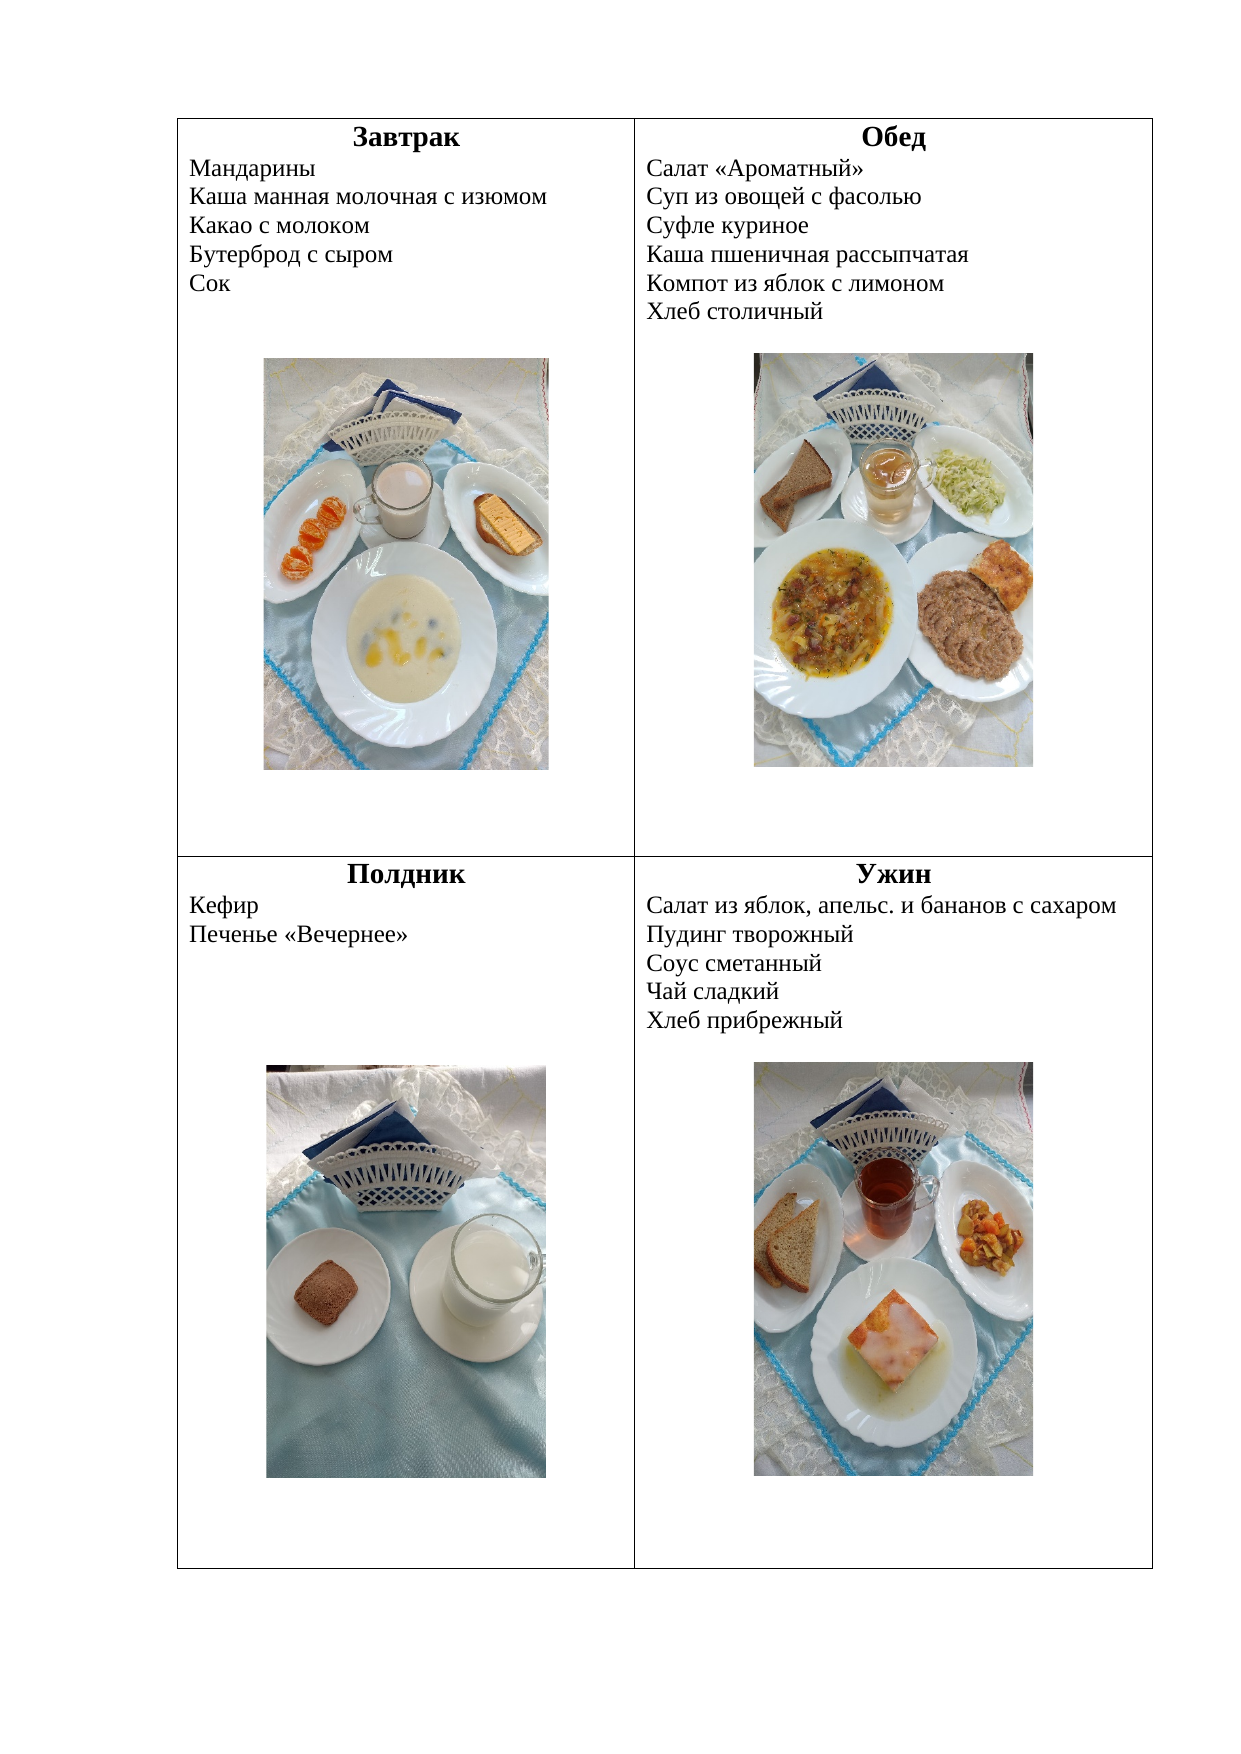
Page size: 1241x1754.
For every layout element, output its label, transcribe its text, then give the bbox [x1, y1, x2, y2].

picture [753, 353, 1034, 767]
table_header Обед Салат «Ароматный» Суп из овощей с фасолью Суфле куриное Каша пшеничная рассыпчатая Компот из яблок с лимоном Хлеб столичный [635, 119, 1152, 856]
picture [753, 1062, 1034, 1476]
picture [266, 1065, 546, 1478]
table_cell Ужин Салат из яблок, апельс. и бананов с сахаром Пудинг творожный Соус сметанный Чай сладкий Хлеб прибрежный [635, 857, 1152, 1568]
table_header Завтрак Мандарины Каша манная молочная с изюмом Какао с молоком Бутерброд с сыром Сок [178, 119, 634, 856]
picture [263, 358, 549, 770]
table_cell Полдник Кефир Печенье «Вечернее» [178, 857, 634, 1568]
